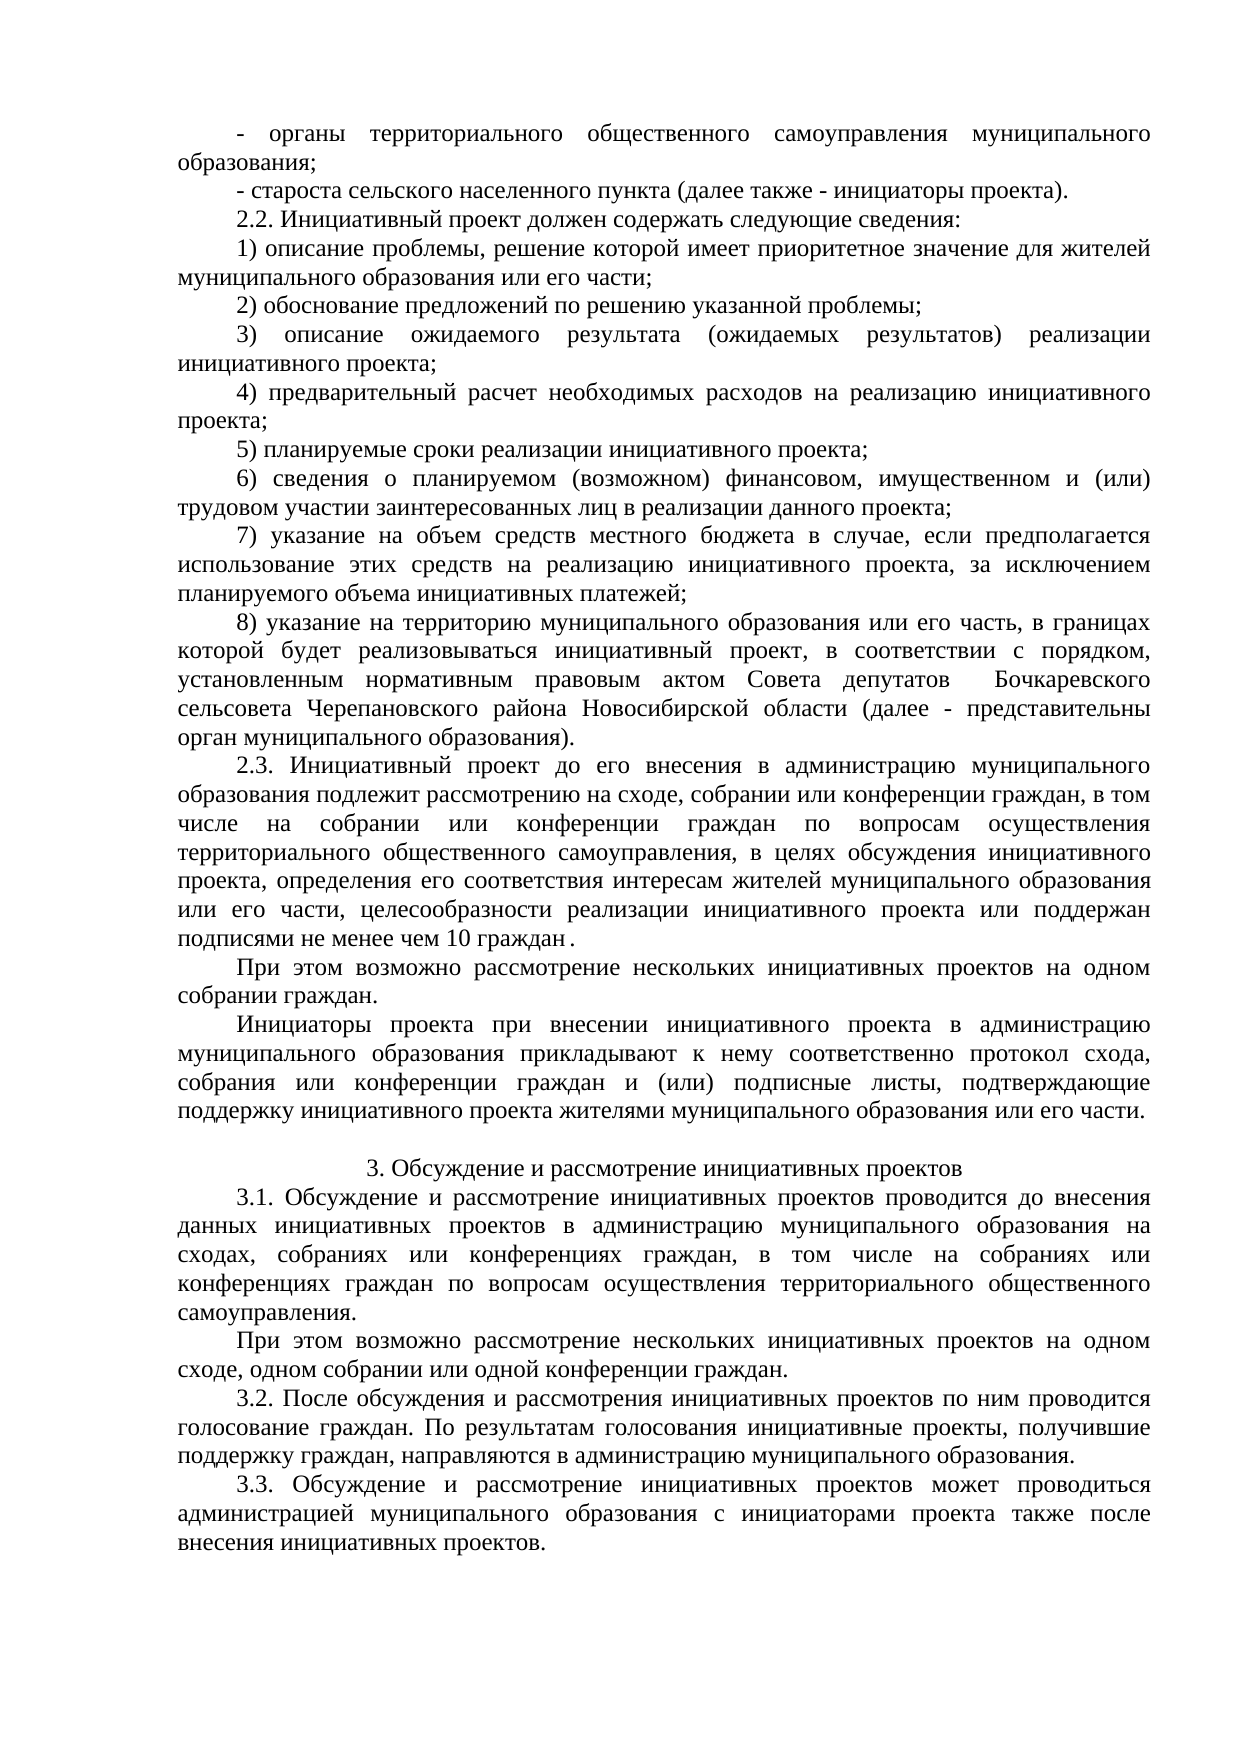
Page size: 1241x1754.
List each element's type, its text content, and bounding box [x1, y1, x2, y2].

text 2) обоснование предложений по решению указанной проблемы; [177, 291, 1152, 319]
text - органы территориального общественного самоуправления муниципального образования; [177, 118, 1152, 176]
text При этом возможно рассмотрение нескольких инициативных проектов на одном сходе, одном собрании или одной конференции граждан. [177, 1326, 1152, 1383]
text 1) описание проблемы, решение которой имеет приоритетное значение для жителей муниципального образования или его части; [177, 233, 1152, 291]
text 3. Обсуждение и рассмотрение инициативных проектов [177, 1153, 1152, 1182]
text 3) описание ожидаемого результата (ожидаемых результатов) реализации инициативного проекта; [177, 319, 1152, 377]
text 2.2. Инициативный проект должен содержать следующие сведения: [177, 204, 1152, 233]
text - староста сельского населенного пункта (далее также - инициаторы проекта). [177, 176, 1152, 204]
text Инициаторы проекта при внесении инициативного проекта в администрацию муниципального образования прикладывают к нему соответственно протокол схода, собрания или конференции граждан и (или) подписные листы, подтверждающие поддержку инициативного проекта жителями муниципального образования или его части. [177, 1009, 1152, 1124]
text 5) планируемые сроки реализации инициативного проекта; [177, 434, 1152, 463]
text 8) указание на территорию муниципального образования или его часть, в границах которой будет реализовываться инициативный проект, в соответствии с порядком, установленным нормативным правовым актом Совета депутатов Бочкаревского сельсовета Черепановского района Новосибирской области (далее - представительны орган муниципального образования). [177, 607, 1152, 751]
text 3.3. Обсуждение и рассмотрение инициативных проектов может проводиться администрацией муниципального образования с инициаторами проекта также после внесения инициативных проектов. [177, 1469, 1152, 1556]
text 6) сведения о планируемом (возможном) финансовом, имущественном и (или) трудовом участии заинтересованных лиц в реализации данного проекта; [177, 463, 1152, 521]
text При этом возможно рассмотрение нескольких инициативных проектов на одном собрании граждан. [177, 952, 1152, 1009]
text 4) предварительный расчет необходимых расходов на реализацию инициативного проекта; [177, 377, 1152, 434]
text 7) указание на объем средств местного бюджета в случае, если предполагается использование этих средств на реализацию инициативного проекта, за исключением планируемого объема инициативных платежей; [177, 521, 1152, 607]
text 3.2. После обсуждения и рассмотрения инициативных проектов по ним проводится голосование граждан. По результатам голосования инициативные проекты, получившие поддержку граждан, направляются в администрацию муниципального образования. [177, 1383, 1152, 1469]
text 3.1. Обсуждение и рассмотрение инициативных проектов проводится до внесения данных инициативных проектов в администрацию муниципального образования на сходах, собраниях или конференциях граждан, в том числе на собраниях или конференциях граждан по вопросам осуществления территориального общественного самоуправления. [177, 1182, 1152, 1326]
text 2.3. Инициативный проект до его внесения в администрацию муниципального образования подлежит рассмотрению на сходе, собрании или конференции граждан, в том числе на собрании или конференции граждан по вопросам осуществления территориального общественного самоуправления, в целях обсуждения инициативного проекта, определения его соответствия интересам жителей муниципального образования или его части, целесообразности реализации инициативного проекта или поддержан подписями не менее чем 10 граждан . [177, 751, 1152, 952]
